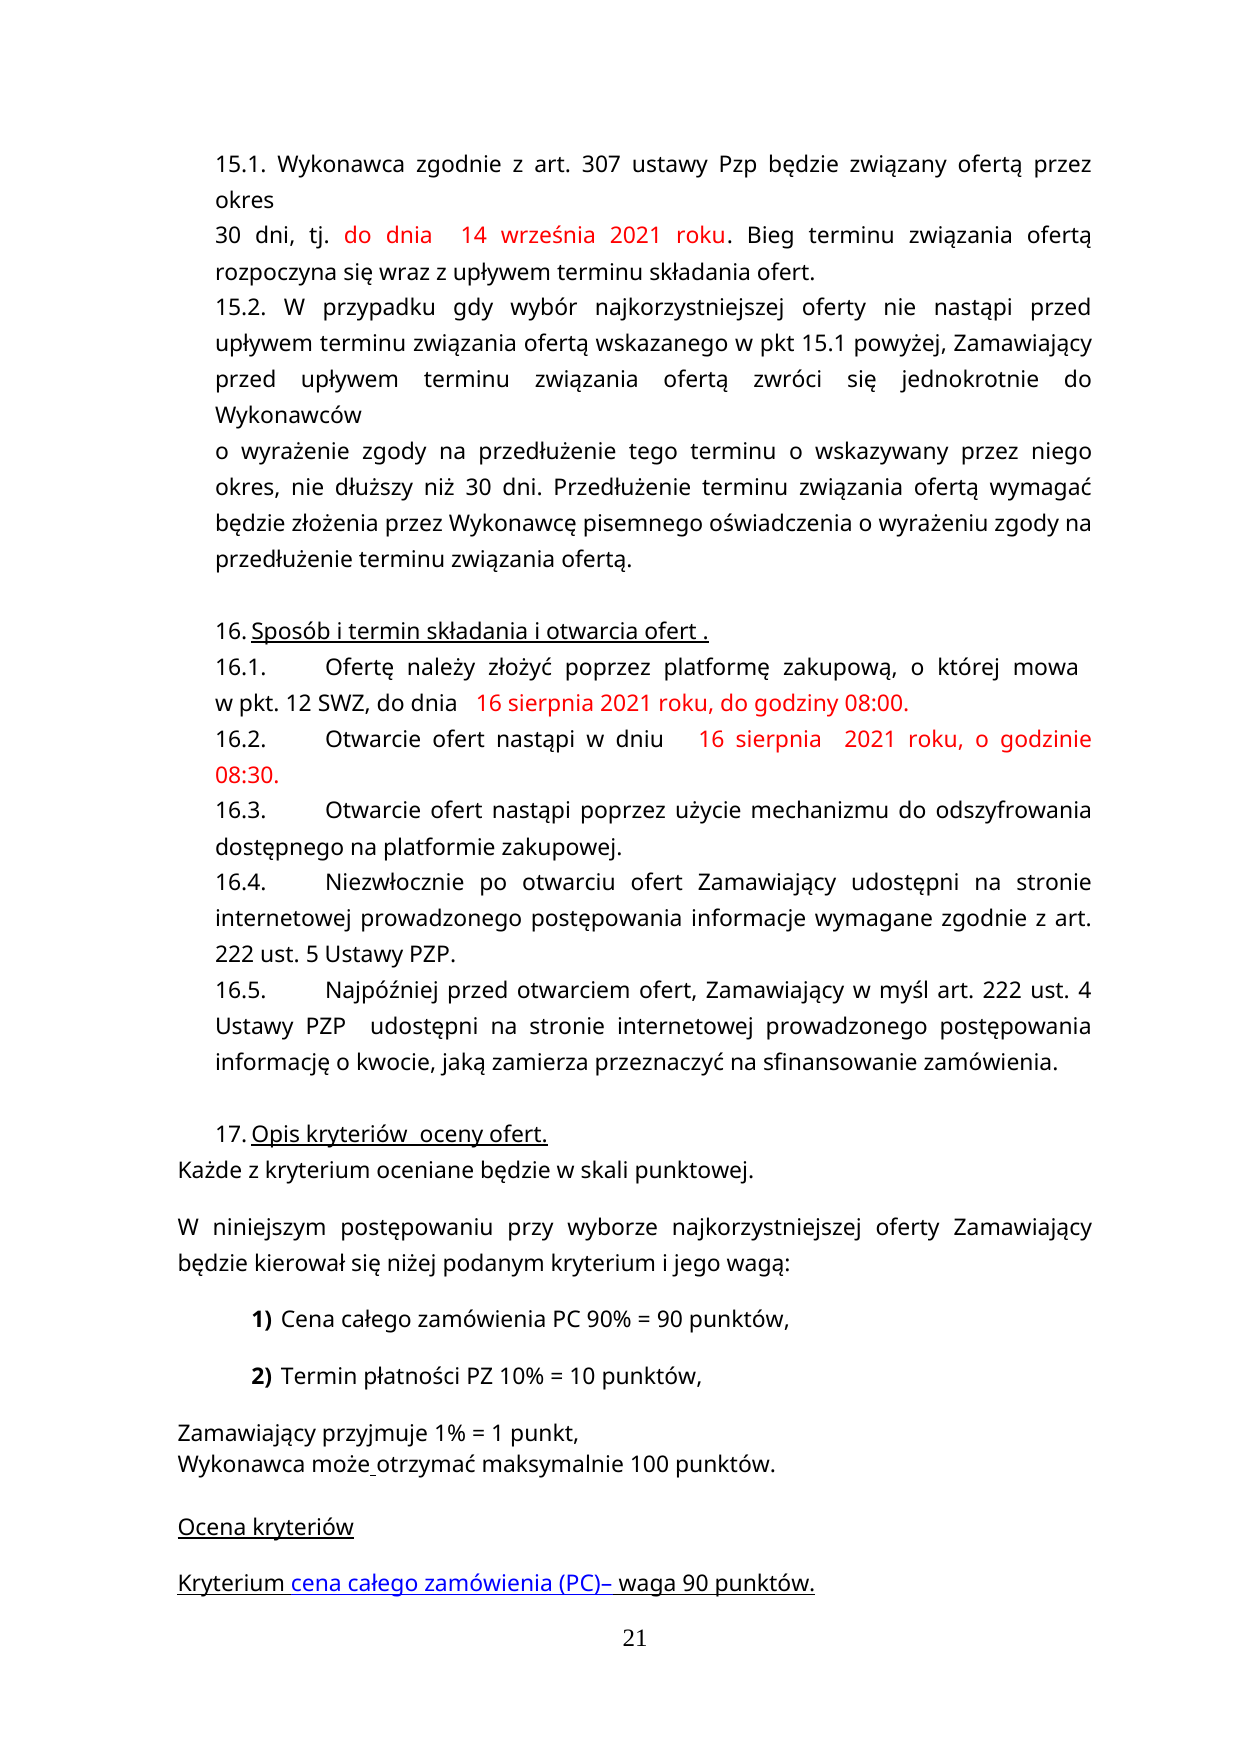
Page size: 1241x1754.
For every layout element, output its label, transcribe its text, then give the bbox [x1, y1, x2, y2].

text 16.1. Ofertę należy złożyć poprzez platformę zakupową, o której mowa w pkt. 12 SWZ, do dnia 16 sierpnia 2021 roku, do godziny 08:00. [215, 651, 1093, 718]
text 15.1. Wykonawca zgodnie z art. 307 ustawy Pzp będzie związany ofertą przez okres 30 dni, tj. do dnia 14 września 2021 roku. Bieg terminu związania ofertą rozpoczyna się wraz z upływem terminu składania ofert. [215, 148, 1093, 287]
text Zamawiający przyjmuje 1% = 1 punkt, [177, 1417, 1093, 1448]
text 16.5. Najpóźniej przed otwarciem ofert, Zamawiający w myśl art. 222 ust. 4 Ustawy PZP udostępni na stronie internetowej prowadzonego postępowania informację o kwocie, jaką zamierza przeznaczyć na sfinansowanie zamówienia. [215, 974, 1093, 1077]
list Termin płatności PZ 10% = 10 punktów, [251, 1360, 1093, 1391]
text Każde z kryterium oceniane będzie w skali punktowej. [177, 1154, 1093, 1185]
text 16.3. Otwarcie ofert nastąpi poprzez użycie mechanizmu do odszyfrowania dostępnego na platformie zakupowej. [215, 794, 1093, 862]
text Kryterium cena całego zamówienia (PC)– waga 90 punktów. [177, 1567, 1093, 1599]
text 16.2. Otwarcie ofert nastąpi w dniu 16 sierpnia 2021 roku, o godzinie 08:30. [215, 723, 1093, 790]
text W niniejszym postępowaniu przy wyborze najkorzystniejszej oferty Zamawiający będzie kierował się niżej podanym kryterium i jego wagą: [177, 1211, 1093, 1278]
text 16.4. Niezwłocznie po otwarciu ofert Zamawiający udostępni na stronie internetowej prowadzonego postępowania informacje wymagane zgodnie z art. 222 ust. 5 Ustawy PZP. [215, 866, 1093, 969]
text Ocena kryteriów [177, 1511, 1093, 1542]
text 16. Sposób i termin składania i otwarcia ofert . [215, 615, 1093, 646]
text Wykonawca może otrzymać maksymalnie 100 punktów. [177, 1448, 1093, 1479]
text 17. Opis kryteriów oceny ofert. [215, 1118, 1093, 1149]
list Cena całego zamówienia PC 90% = 90 punktów, [251, 1303, 1093, 1334]
text 15.2. W przypadku gdy wybór najkorzystniejszej oferty nie nastąpi przed upływem terminu związania ofertą wskazanego w pkt 15.1 powyżej, Zamawiający przed upływem terminu związania ofertą zwróci się jednokrotnie do Wykonawców o wyrażenie zgody na przedłużenie tego terminu o wskazywany przez niego okres, nie dłuższy niż 30 dni. Przedłużenie terminu związania ofertą wymagać będzie złożenia przez Wykonawcę pisemnego oświadczenia o wyrażeniu zgody na przedłużenie terminu związania ofertą. [215, 291, 1093, 574]
